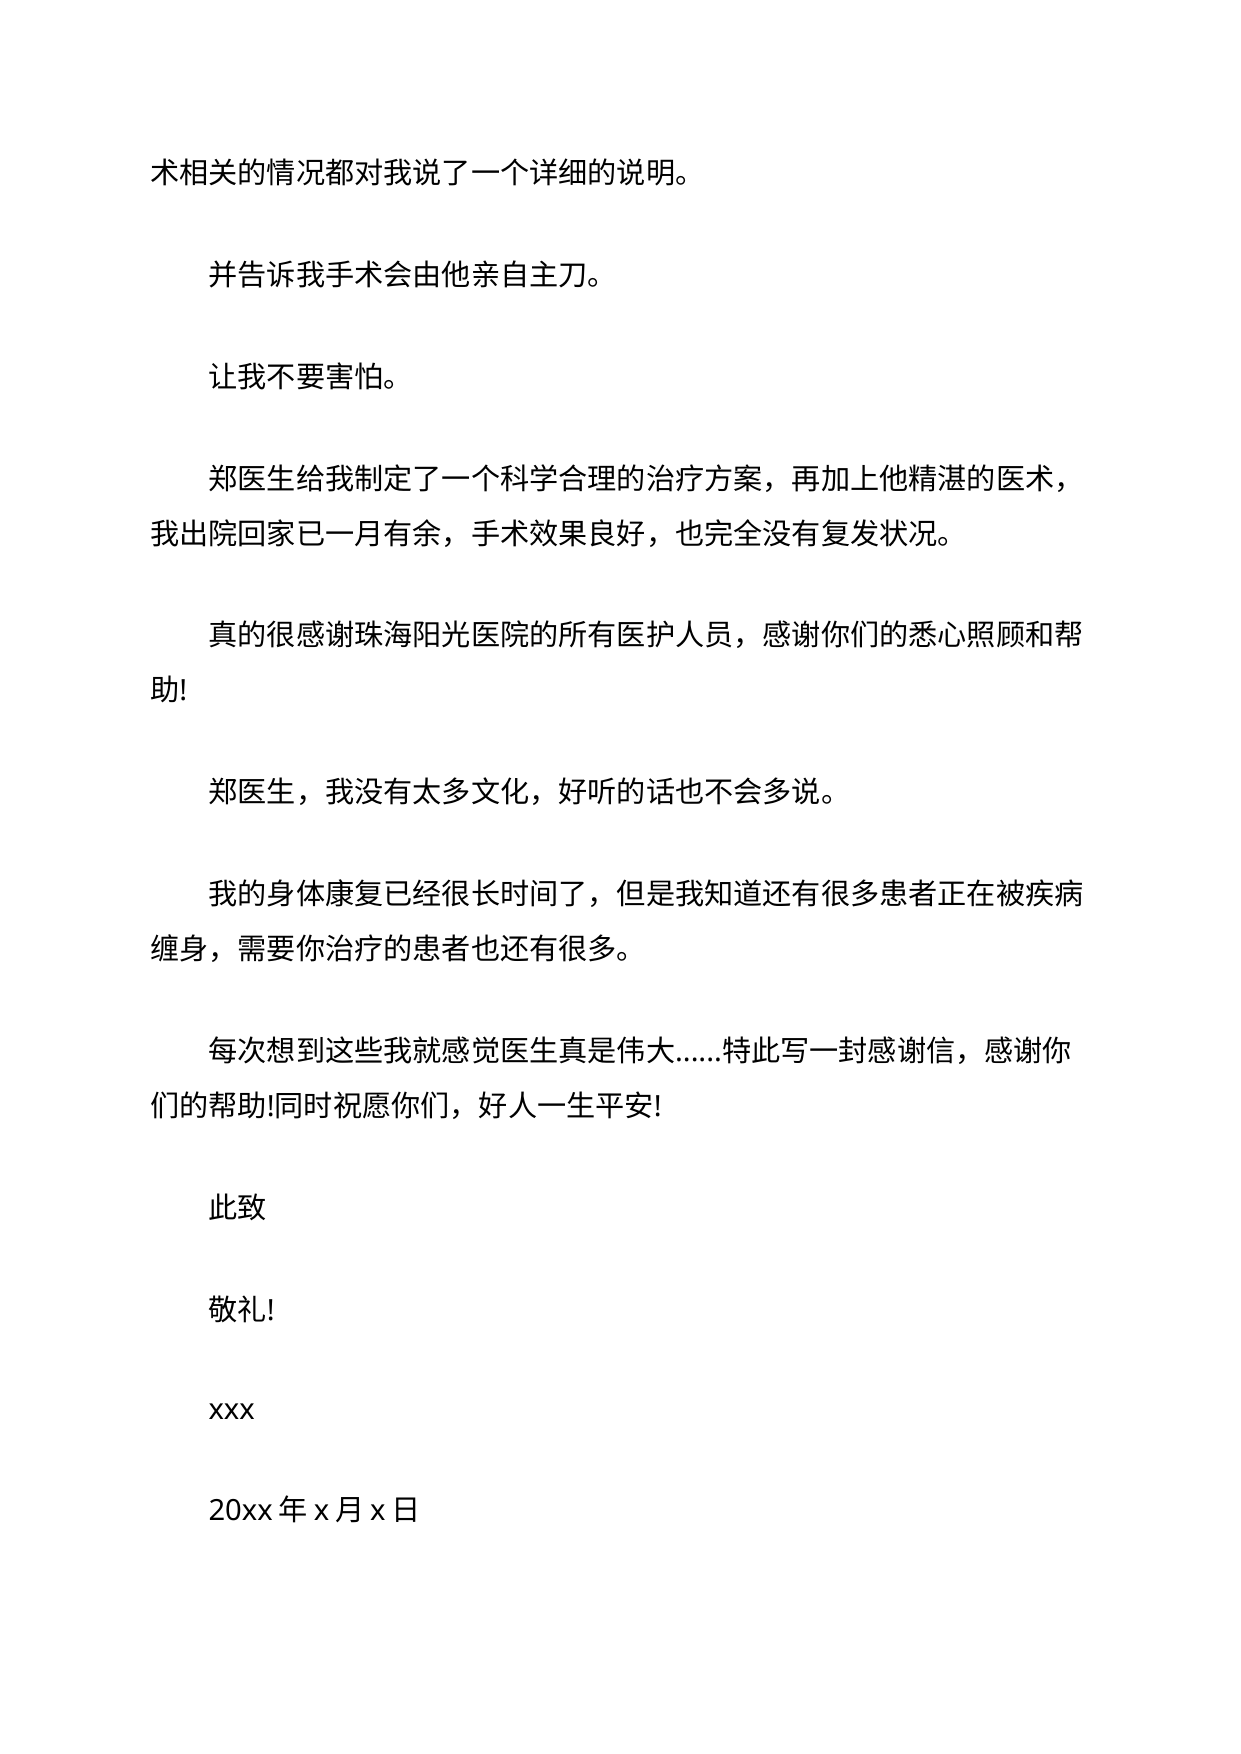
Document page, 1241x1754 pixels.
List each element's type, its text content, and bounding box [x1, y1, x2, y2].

text 让我不要害怕。 [150, 353, 1090, 396]
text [150, 150, 1090, 192]
text 每次想到这些我就感觉医生真是伟大......特此写一封感谢信，感谢你们的帮助!同时祝愿你们，好人一生平安! [150, 1027, 1090, 1125]
text 真的很感谢珠海阳光医院的所有医护人员，感谢你们的悉心照顾和帮助! [150, 612, 1090, 709]
text 我的身体康复已经很长时间了，但是我知道还有很多患者正在被疾病缠身，需要你治疗的患者也还有很多。 [150, 871, 1090, 968]
text 20xx年x月x日 [150, 1486, 1090, 1529]
text xxx [150, 1388, 1090, 1428]
text 郑医生，我没有太多文化，好听的话也不会多说。 [150, 769, 1090, 811]
text 此致 [150, 1184, 1090, 1227]
text 郑医生给我制定了一个科学合理的治疗方案，再加上他精湛的医术，我出院回家已一月有余，手术效果良好，也完全没有复发状况。 [150, 455, 1090, 552]
text 并告诉我手术会由他亲自主刀。 [150, 252, 1090, 294]
text 敬礼! [150, 1286, 1090, 1328]
